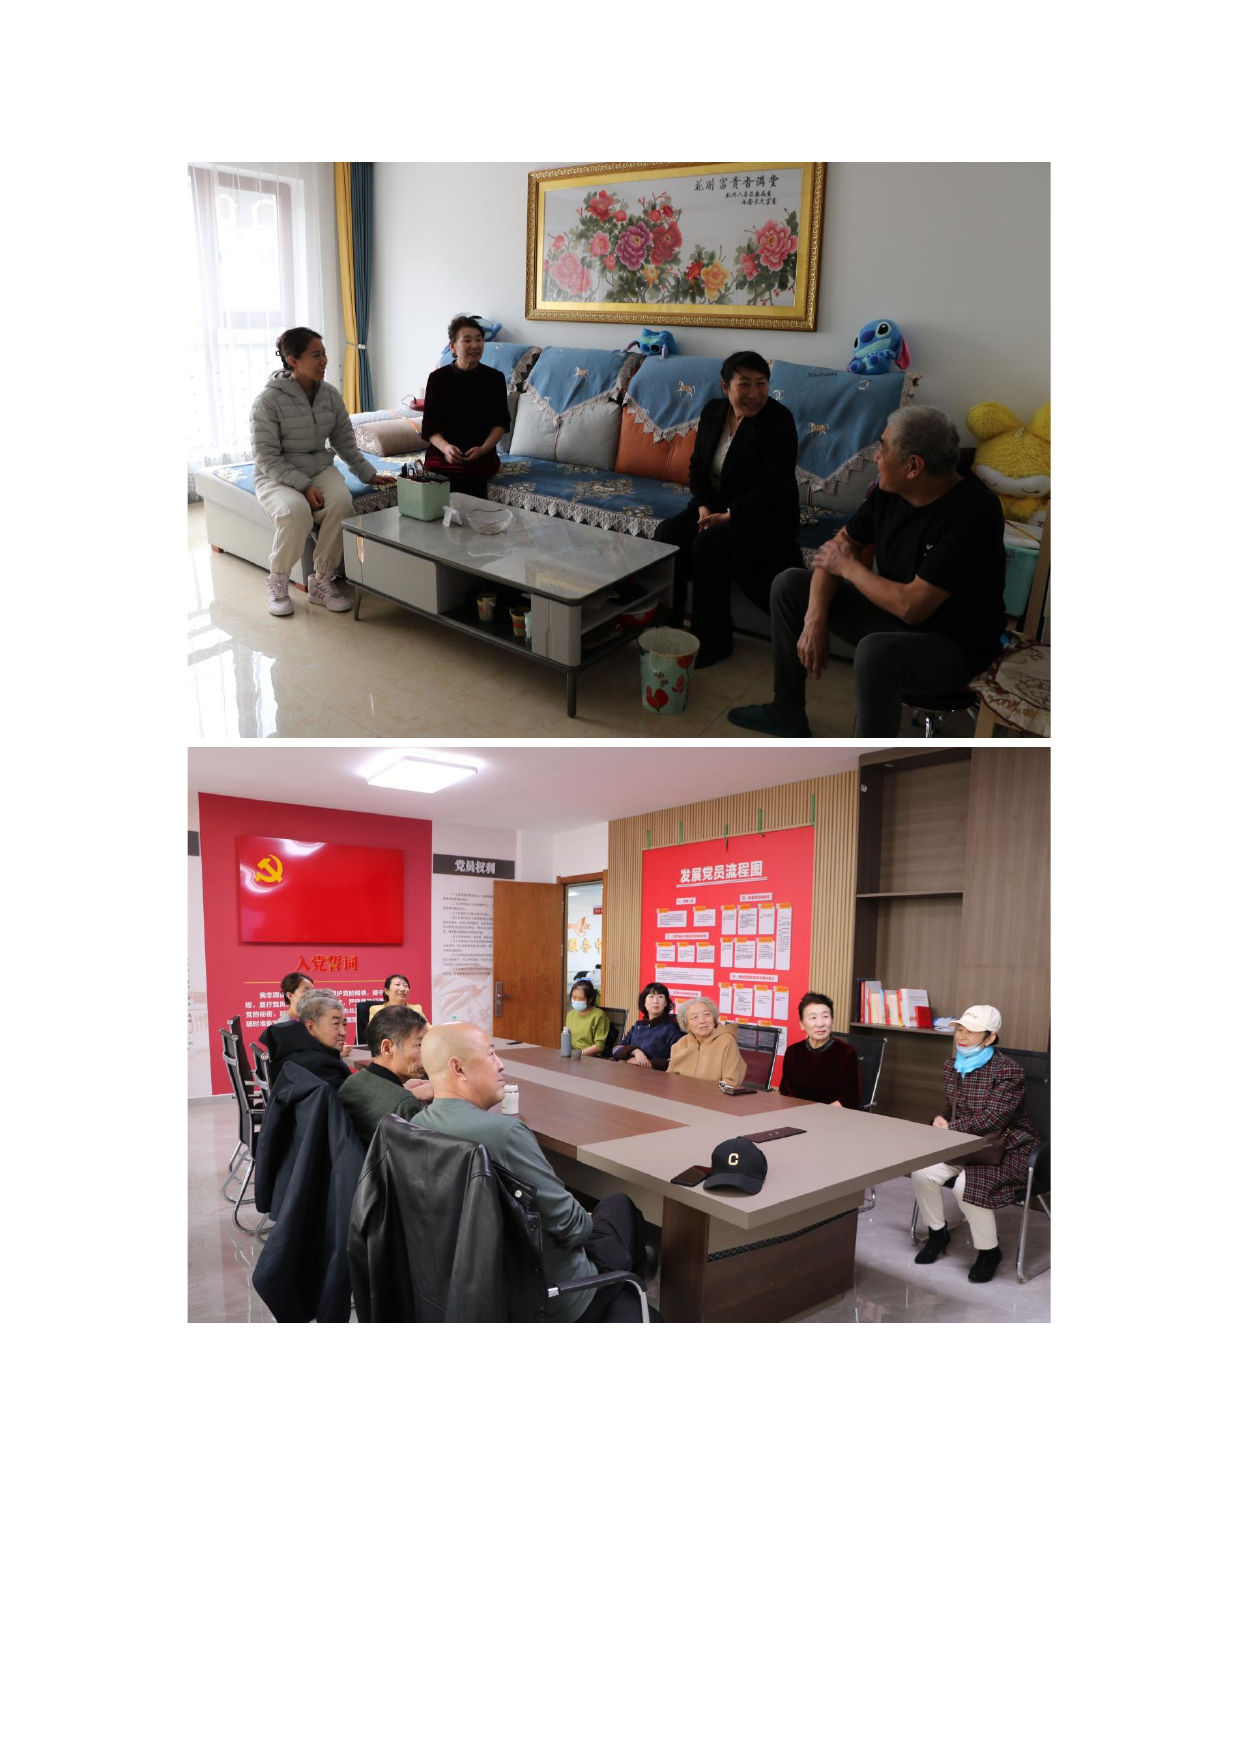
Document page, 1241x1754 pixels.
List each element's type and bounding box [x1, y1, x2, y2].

picture [187, 747, 1051, 1323]
picture [187, 162, 1051, 738]
